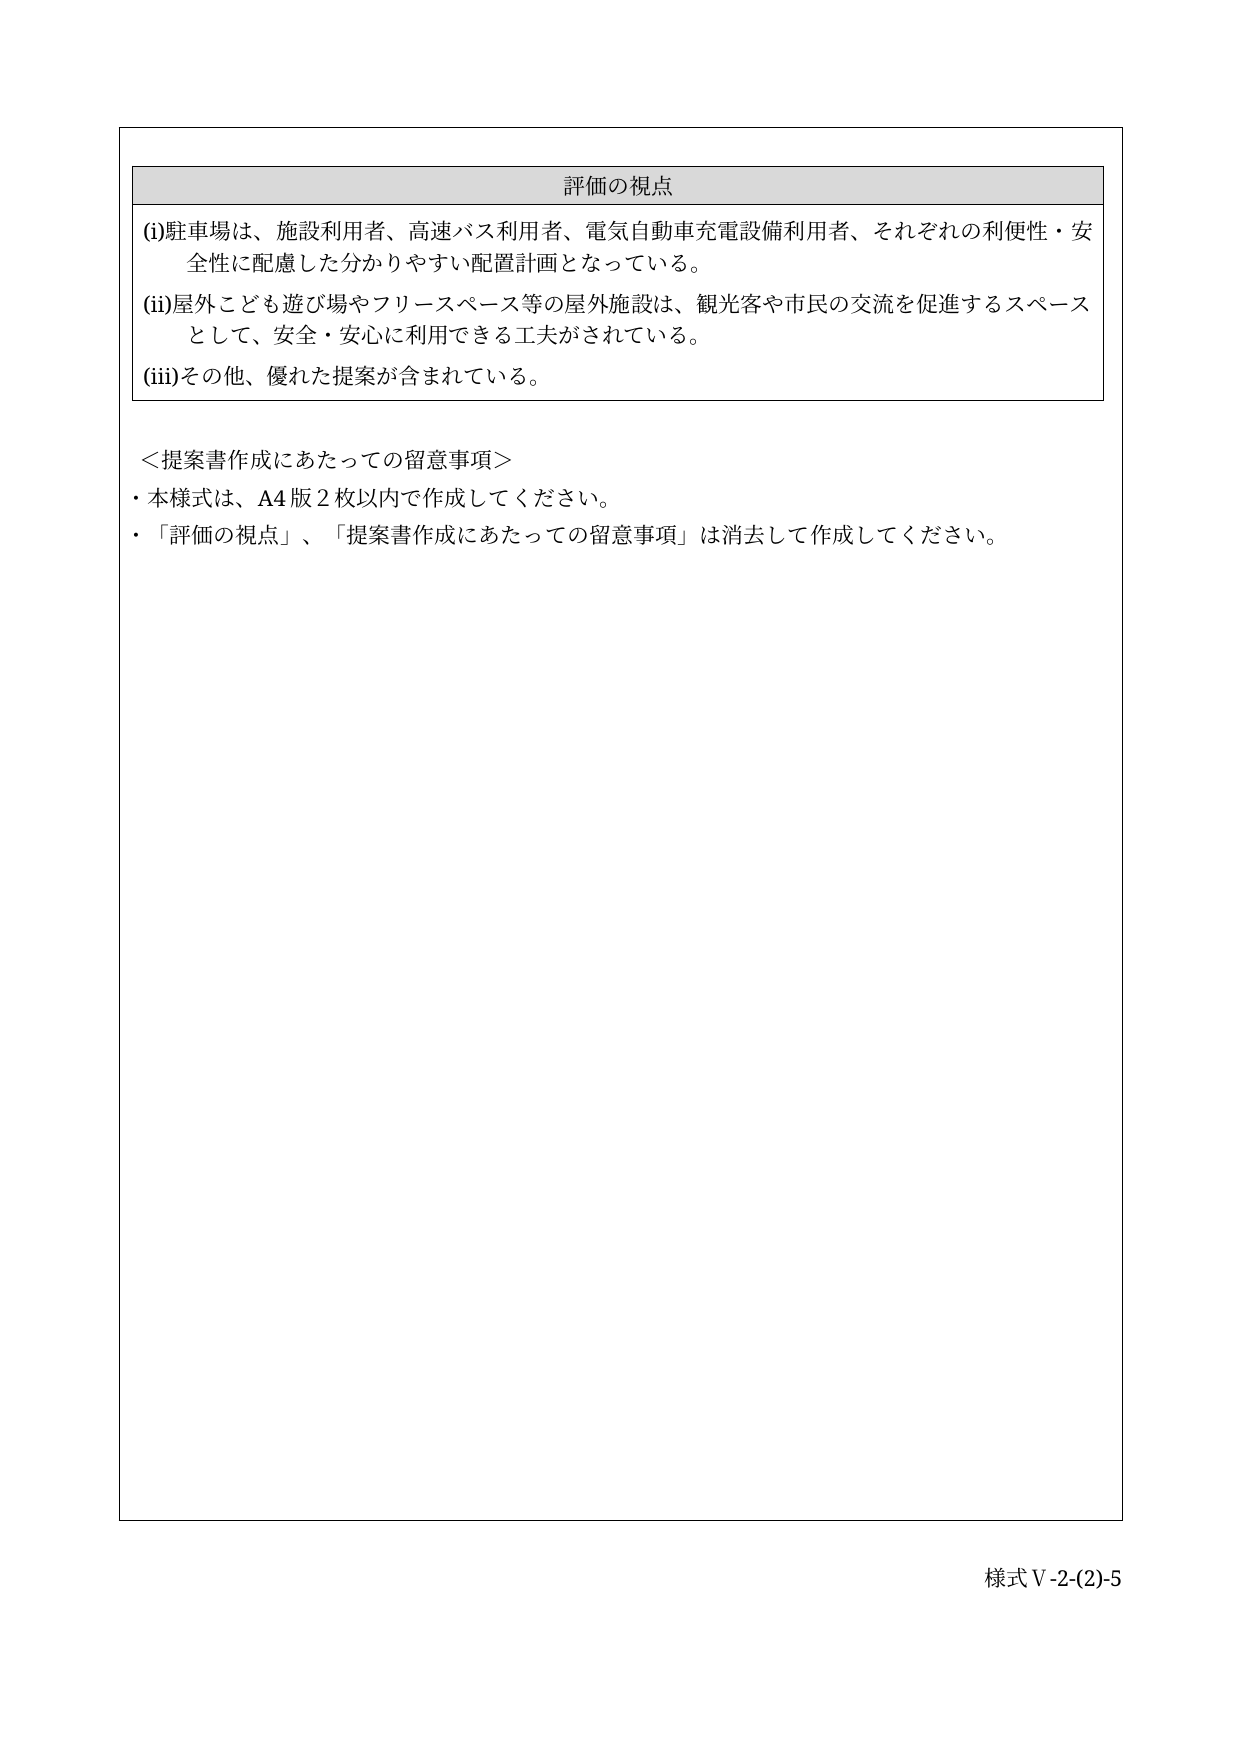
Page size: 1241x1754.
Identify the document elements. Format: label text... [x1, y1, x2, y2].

text 様式Ⅴ-2-(2)-5 [118, 1558, 1122, 1596]
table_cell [120, 128, 1122, 1519]
